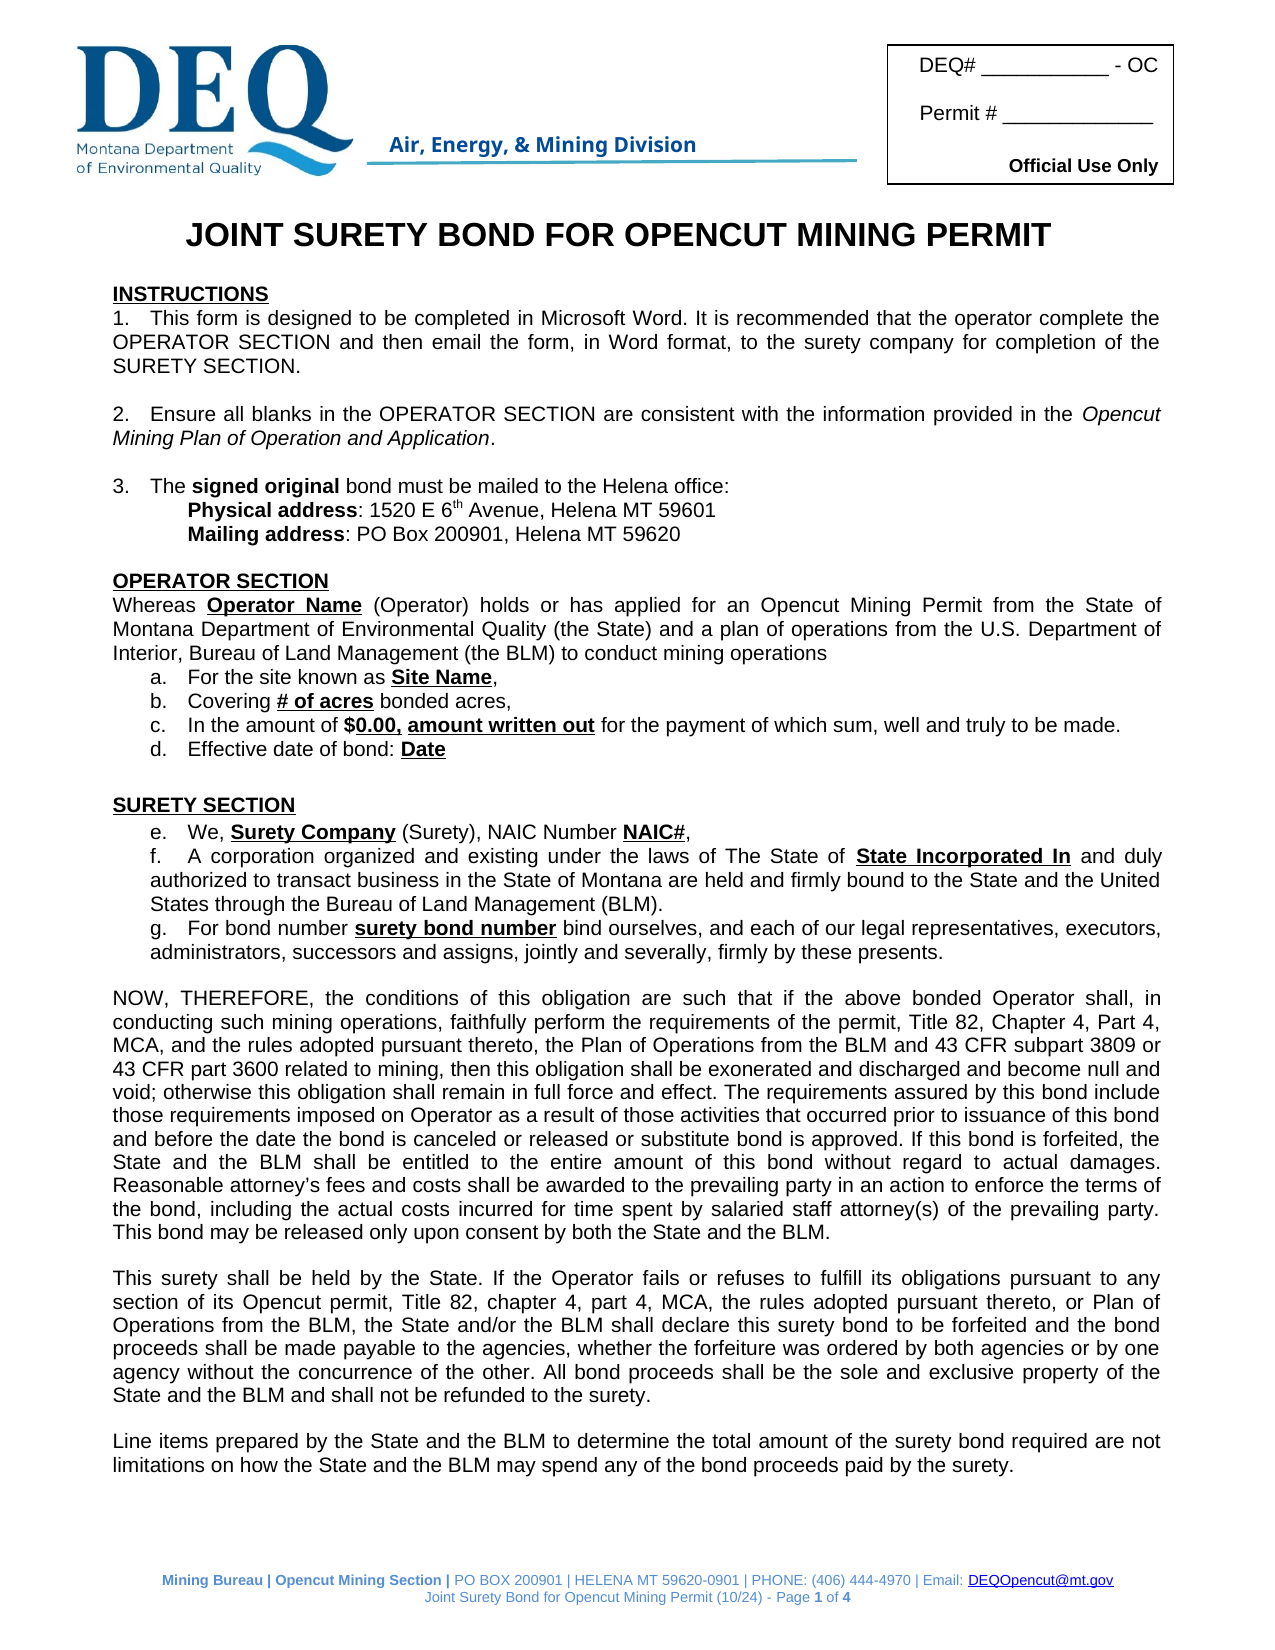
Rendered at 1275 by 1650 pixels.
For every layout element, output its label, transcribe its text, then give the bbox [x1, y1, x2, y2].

list For bond number surety bond number bind ourselves, and each of our legal representatives, executors, administrators, successors and assigns, jointly and severally, firmly by these presents. [150, 916, 1162, 964]
list In the amount of $0.00, amount written out for the payment of which sum, well and truly to be made. [150, 713, 1162, 737]
text JOINT SURETY BOND FOR OPENCUT MINING PERMIT [75, 215, 1162, 253]
list A corporation organized and existing under the laws of The State of State Incorporated In and duly authorized to transact business in the State of Montana are held and firmly bound to the State and the United States through the Bureau of Land Management (BLM). [150, 844, 1162, 916]
text Mailing address: PO Box 200901, Helena MT 59620 [150, 521, 1162, 545]
list This form is designed to be completed in Microsoft Word. It is recommended that the operator complete the OPERATOR SECTION and then email the form, in Word format, to the surety company for completion of the SURETY SECTION. [112, 306, 1162, 378]
text Physical address: 1520 E 6th Avenue, Helena MT 59601 [150, 497, 1162, 521]
text This surety shall be held by the State. If the Operator fails or refuses to fulfill its obligations pursuant to any section of its Opencut permit, Title 82, chapter 4, part 4, MCA, the rules adopted pursuant thereto, or Plan of Operations from the BLM, the State and/or the BLM shall declare this surety bond to be forfeited and the bond proceeds shall be made payable to the agencies, whether the forfeiture was ordered by both agencies or by one agency without the concurrence of the other. All bond proceeds shall be the sole and exclusive property of the State and the BLM and shall not be refunded to the surety. [112, 1267, 1162, 1407]
text SURETY SECTION [112, 793, 1162, 817]
text NOW, THEREFORE, the conditions of this obligation are such that if the above bonded Operator shall, in conducting such mining operations, faithfully perform the requirements of the permit, Title 82, Chapter 4, Part 4, MCA, and the rules adopted pursuant thereto, the Plan of Operations from the BLM and 43 CFR subpart 3809 or 43 CFR part 3600 related to mining, then this obligation shall be exonerated and discharged and become null and void; otherwise this obligation shall remain in full force and effect. The requirements assured by this bond include those requirements imposed on Operator as a result of those activities that occurred prior to issuance of this bond and before the date the bond is canceled or released or substitute bond is approved. If this bond is forfeited, the State and the BLM shall be entitled to the entire amount of this bond without regard to actual damages. Reasonable attorney’s fees and costs shall be awarded to the prevailing party in an action to enforce the terms of the bond, including the actual costs incurred for time spent by salaried staff attorney(s) of the prevailing party. This bond may be released only upon consent by both the State and the BLM. [112, 987, 1162, 1244]
list We, Surety Company (Surety), NAIC Number NAIC#, [150, 820, 1162, 844]
picture [75, 45, 354, 177]
list Covering # of acres bonded acres, [150, 689, 1162, 713]
text Line items prepared by the State and the BLM to determine the total amount of the surety bond required are not limitations on how the State and the BLM may spend any of the bond proceeds paid by the surety. [112, 1430, 1162, 1477]
list The signed original bond must be mailed to the Helena office: [112, 473, 1162, 497]
list Ensure all blanks in the OPERATOR SECTION are consistent with the information provided in the Opencut Mining Plan of Operation and Application. [112, 402, 1162, 449]
list For the site known as Site Name, [150, 665, 1162, 689]
text Whereas Operator Name (Operator) holds or has applied for an Opencut Mining Permit from the State of Montana Department of Environmental Quality (the State) and a plan of operations from the U.S. Department of Interior, Bureau of Land Management (the BLM) to conduct mining operations [112, 593, 1162, 665]
text INSTRUCTIONS [112, 282, 1162, 306]
list Effective date of bond: Date [150, 737, 1162, 761]
text OPERATOR SECTION [112, 569, 1162, 593]
